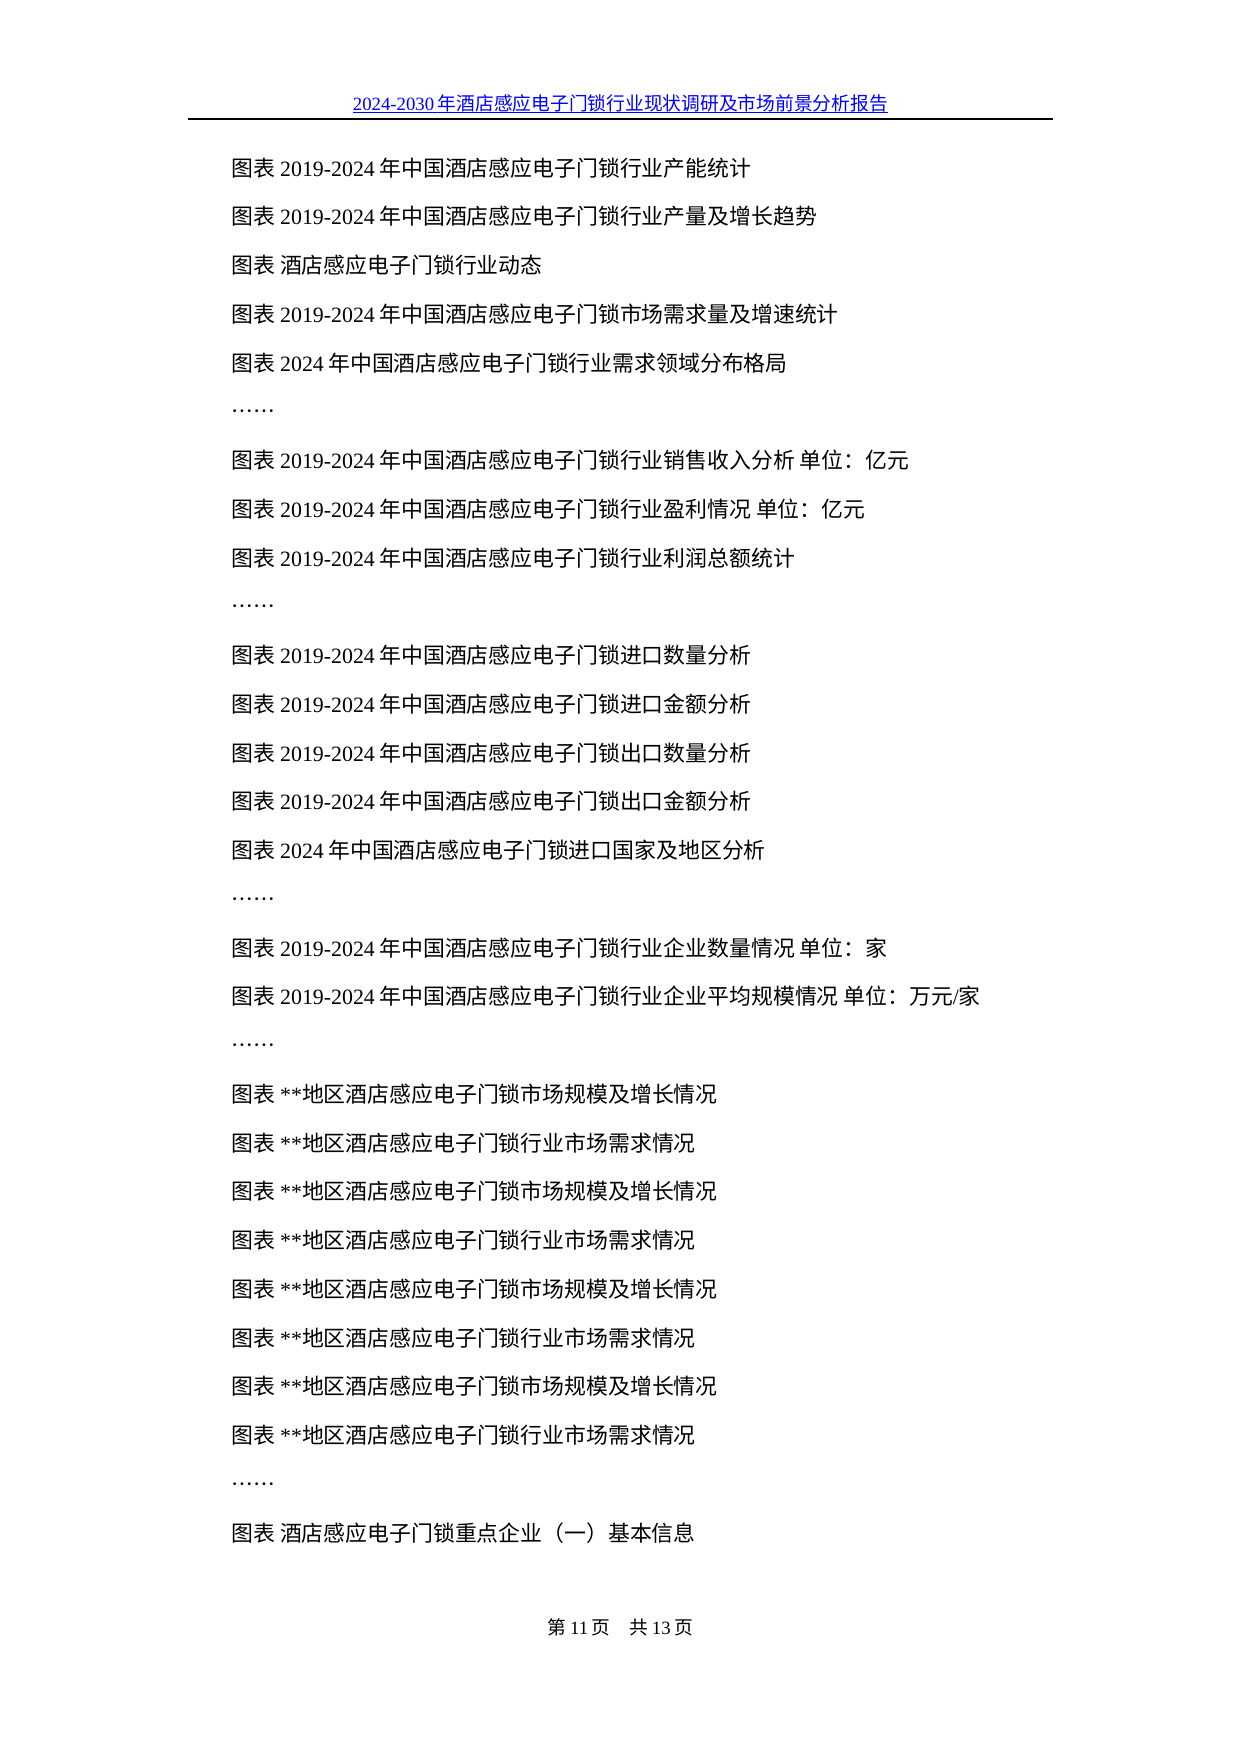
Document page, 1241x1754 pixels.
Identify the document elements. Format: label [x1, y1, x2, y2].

text [187, 150, 1053, 1548]
